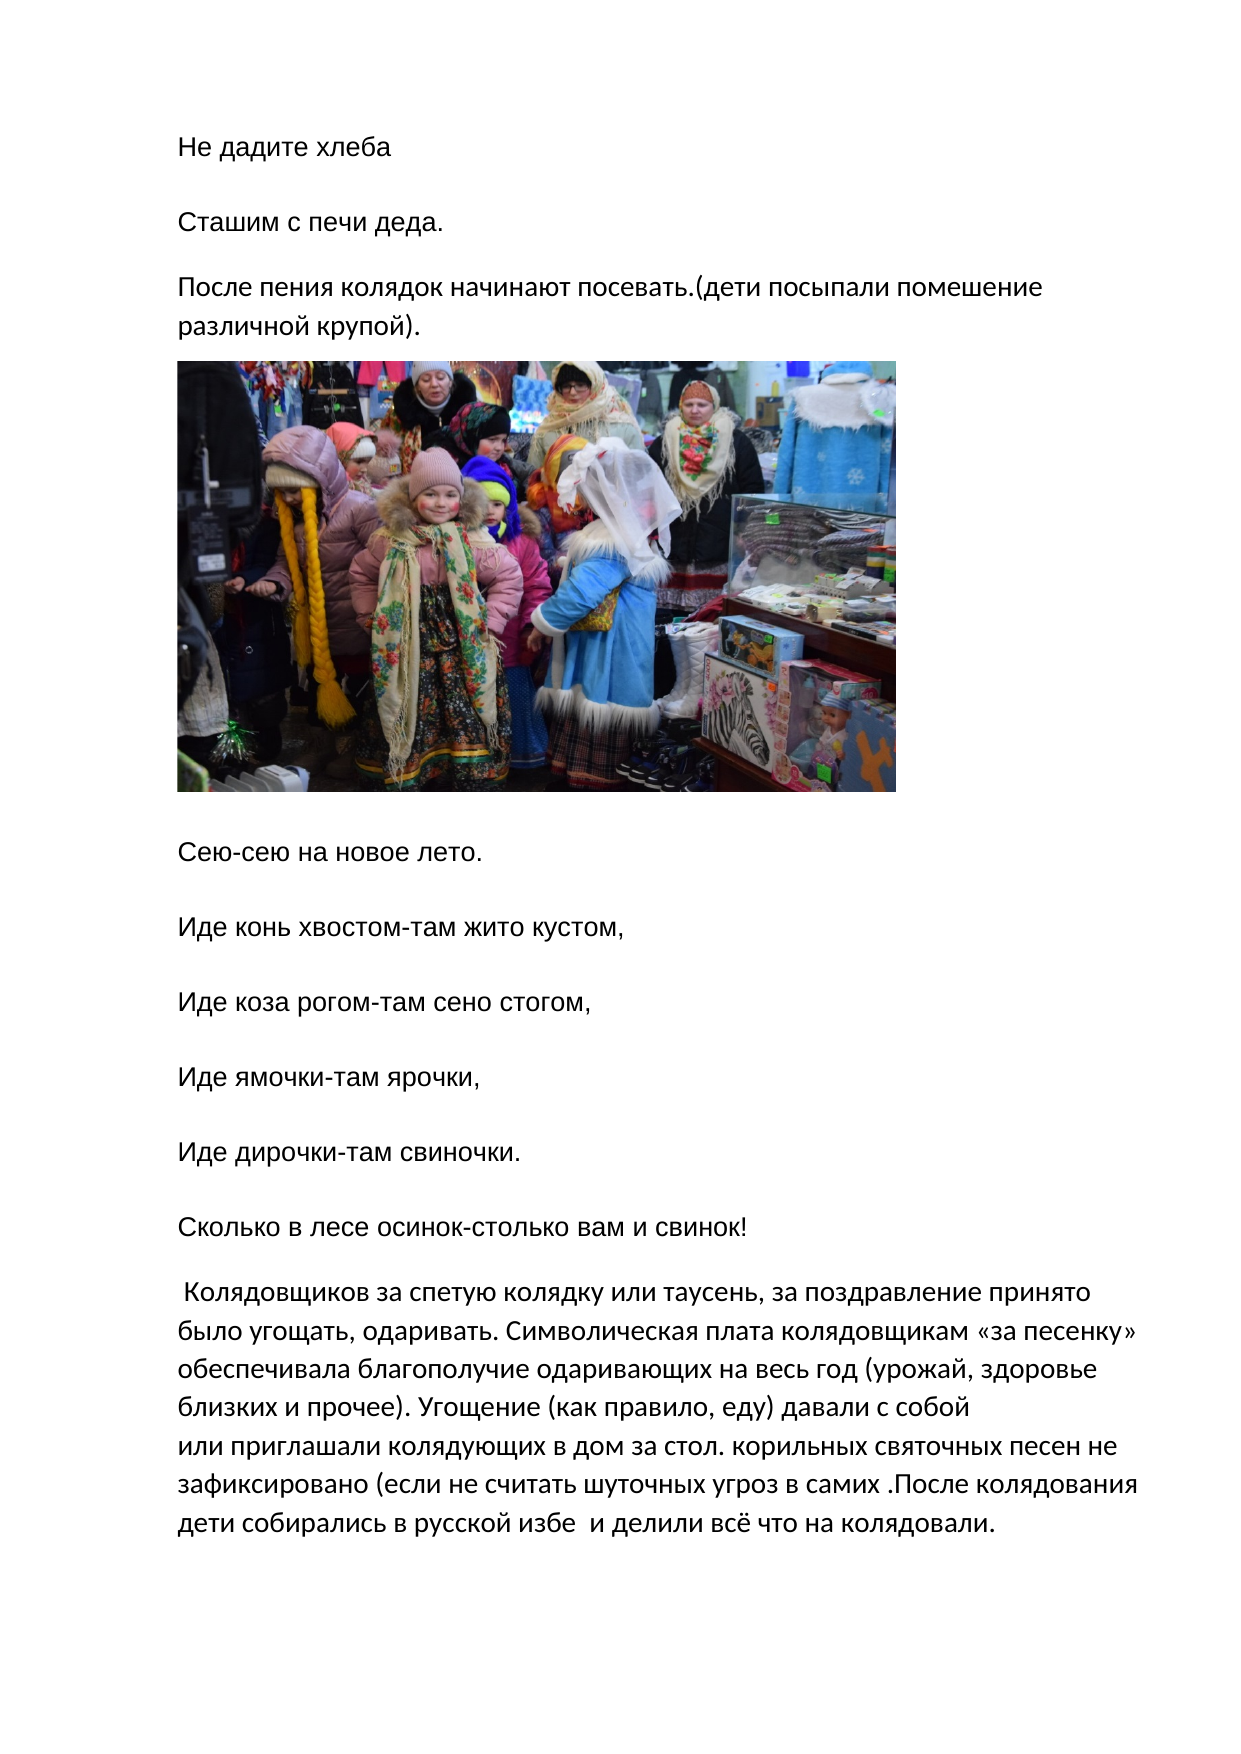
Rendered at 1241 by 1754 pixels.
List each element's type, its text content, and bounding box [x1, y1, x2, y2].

text Иде коза рогом-там сено стогом, [177, 973, 1152, 1017]
text Иде дирочки-там свиночки. [177, 1123, 1152, 1167]
text Сташим с печи деда. [177, 193, 1152, 237]
text Колядовщиков за спетую колядку или таусень, за поздравление принято было угощать, одаривать. Символическая плата колядовщикам «за песенку» обеспечивала благополучие одаривающих на весь год (урожай, здоровье близких и прочее). Угощение (как правило, еду) давали с собой или приглашали колядующих в дом за стол. корильных святочных песен не зафиксировано (если не считать шуточных угроз в самих .После колядования дети собирались в русской избе и делили всё что на колядовали. [177, 1273, 1152, 1569]
text Не дадите хлеба [177, 118, 1152, 162]
text Сколько в лесе осинок-столько вам и свинок! [177, 1198, 1152, 1242]
text Иде конь хвостом-там жито кустом, [177, 898, 1152, 942]
text Иде ямочки-там ярочки, [177, 1048, 1152, 1092]
text После пения колядок начинают посевать.(дети посыпали помешение различной крупой). [177, 268, 1152, 342]
text Сею-сею на новое лето. [177, 823, 1152, 867]
picture [177, 361, 896, 792]
